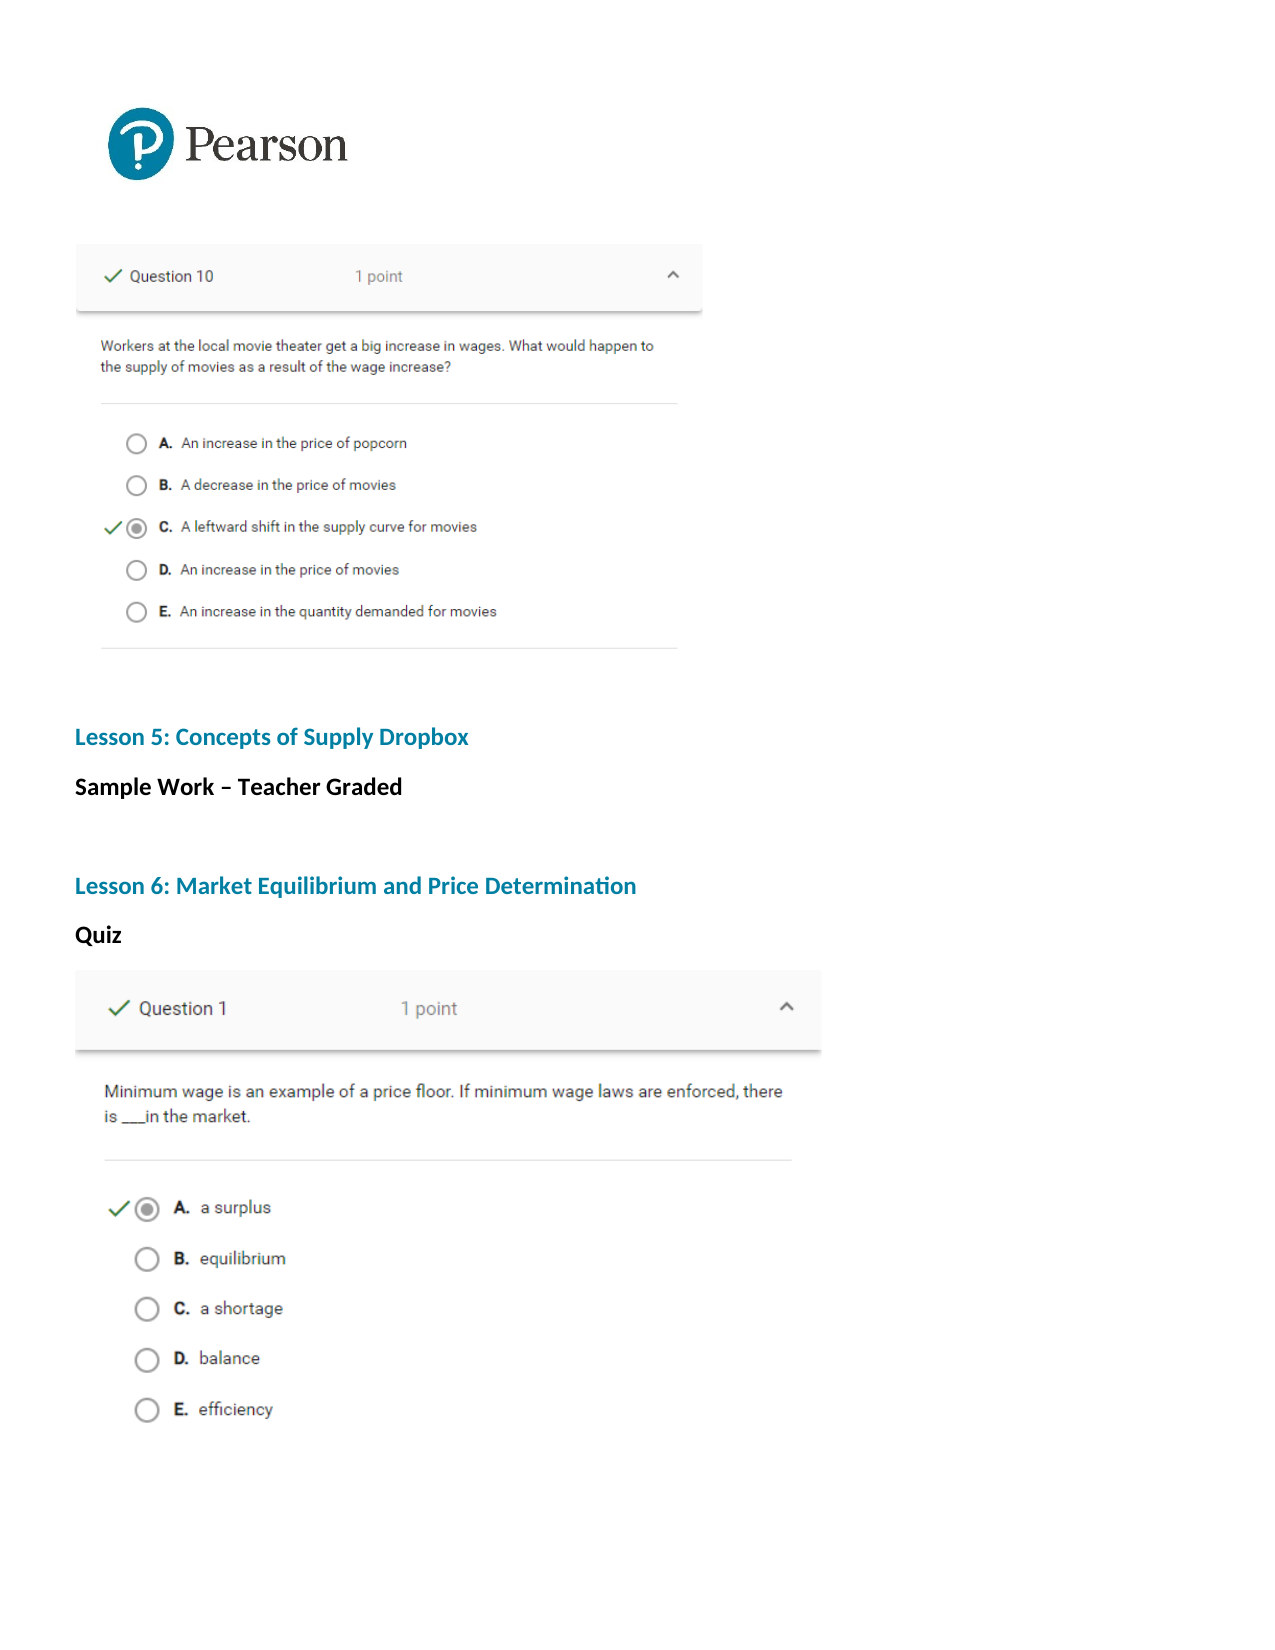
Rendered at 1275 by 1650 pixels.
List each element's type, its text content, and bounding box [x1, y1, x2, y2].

text Sample Work – Teacher Graded [75, 771, 1200, 801]
text Lesson 5: Concepts of Supply Dropbox [75, 721, 1200, 752]
text Lesson 6: Market Equilibrium and Price Determination [75, 870, 1200, 901]
picture [75, 969, 874, 1439]
picture [75, 240, 738, 653]
picture [75, 75, 380, 213]
text Quiz [75, 919, 1200, 950]
